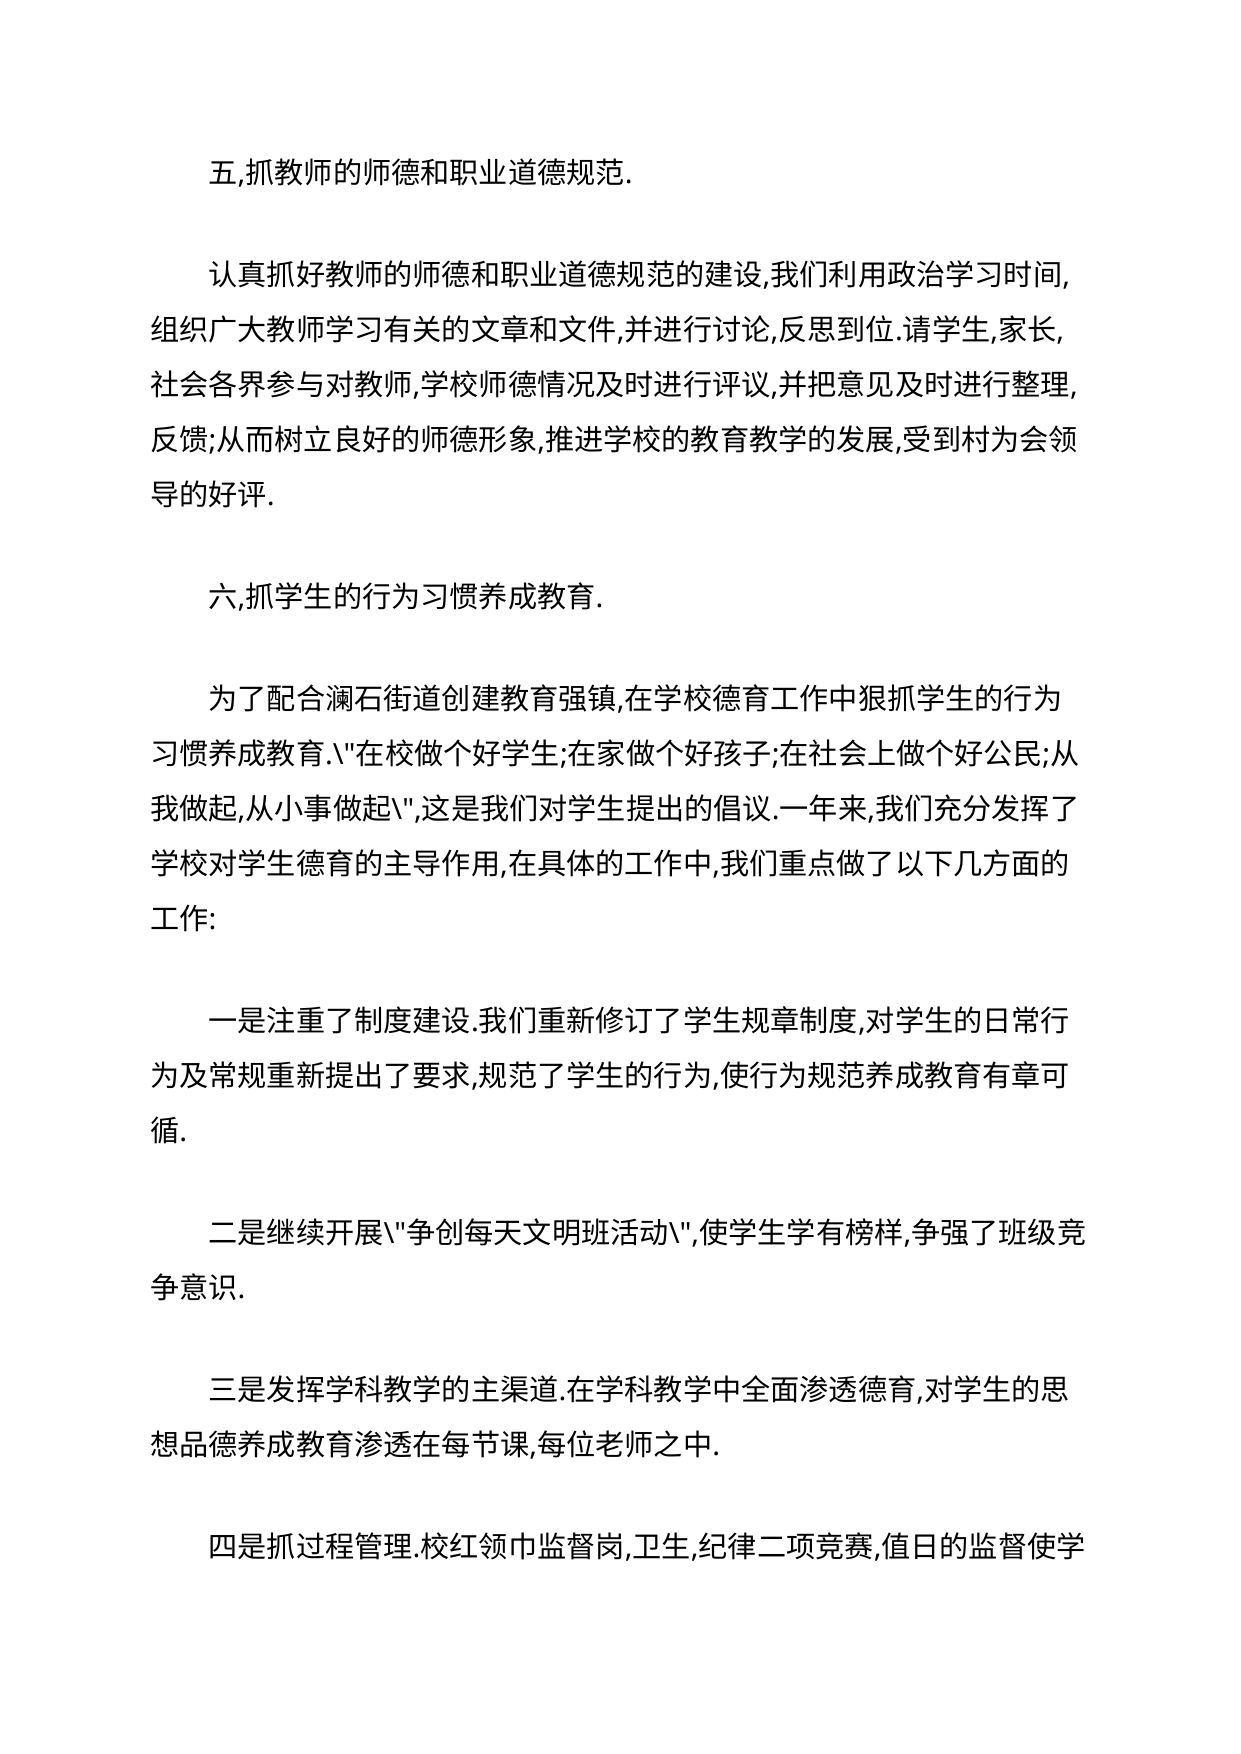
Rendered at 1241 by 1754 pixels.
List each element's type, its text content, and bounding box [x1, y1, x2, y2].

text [150, 1524, 1090, 1566]
text 为了配合澜石街道创建教育强镇,在学校德育工作中狠抓学生的行为习惯养成教育.\"在校做个好学生;在家做个好孩子;在社会上做个好公民;从我做起,从小事做起\",这是我们对学生提出的倡议.一年来,我们充分发挥了学校对学生德育的主导作用,在具体的工作中,我们重点做了以下几方面的工作: [150, 676, 1090, 938]
text 三是发挥学科教学的主渠道.在学科教学中全面渗透德育,对学生的思想品德养成教育渗透在每节课,每位老师之中. [150, 1367, 1090, 1464]
text 六,抓学生的行为习惯养成教育. [150, 574, 1090, 616]
text 五,抓教师的师德和职业道德规范. [150, 150, 1090, 192]
text 认真抓好教师的师德和职业道德规范的建设,我们利用政治学习时间,组织广大教师学习有关的文章和文件,并进行讨论,反思到位.请学生,家长,社会各界参与对教师,学校师德情况及时进行评议,并把意见及时进行整理,反馈;从而树立良好的师德形象,推进学校的教育教学的发展,受到村为会领导的好评. [150, 252, 1090, 514]
text 二是继续开展\"争创每天文明班活动\",使学生学有榜样,争强了班级竞争意识. [150, 1210, 1090, 1307]
text 一是注重了制度建设.我们重新修订了学生规章制度,对学生的日常行为及常规重新提出了要求,规范了学生的行为,使行为规范养成教育有章可循. [150, 998, 1090, 1150]
